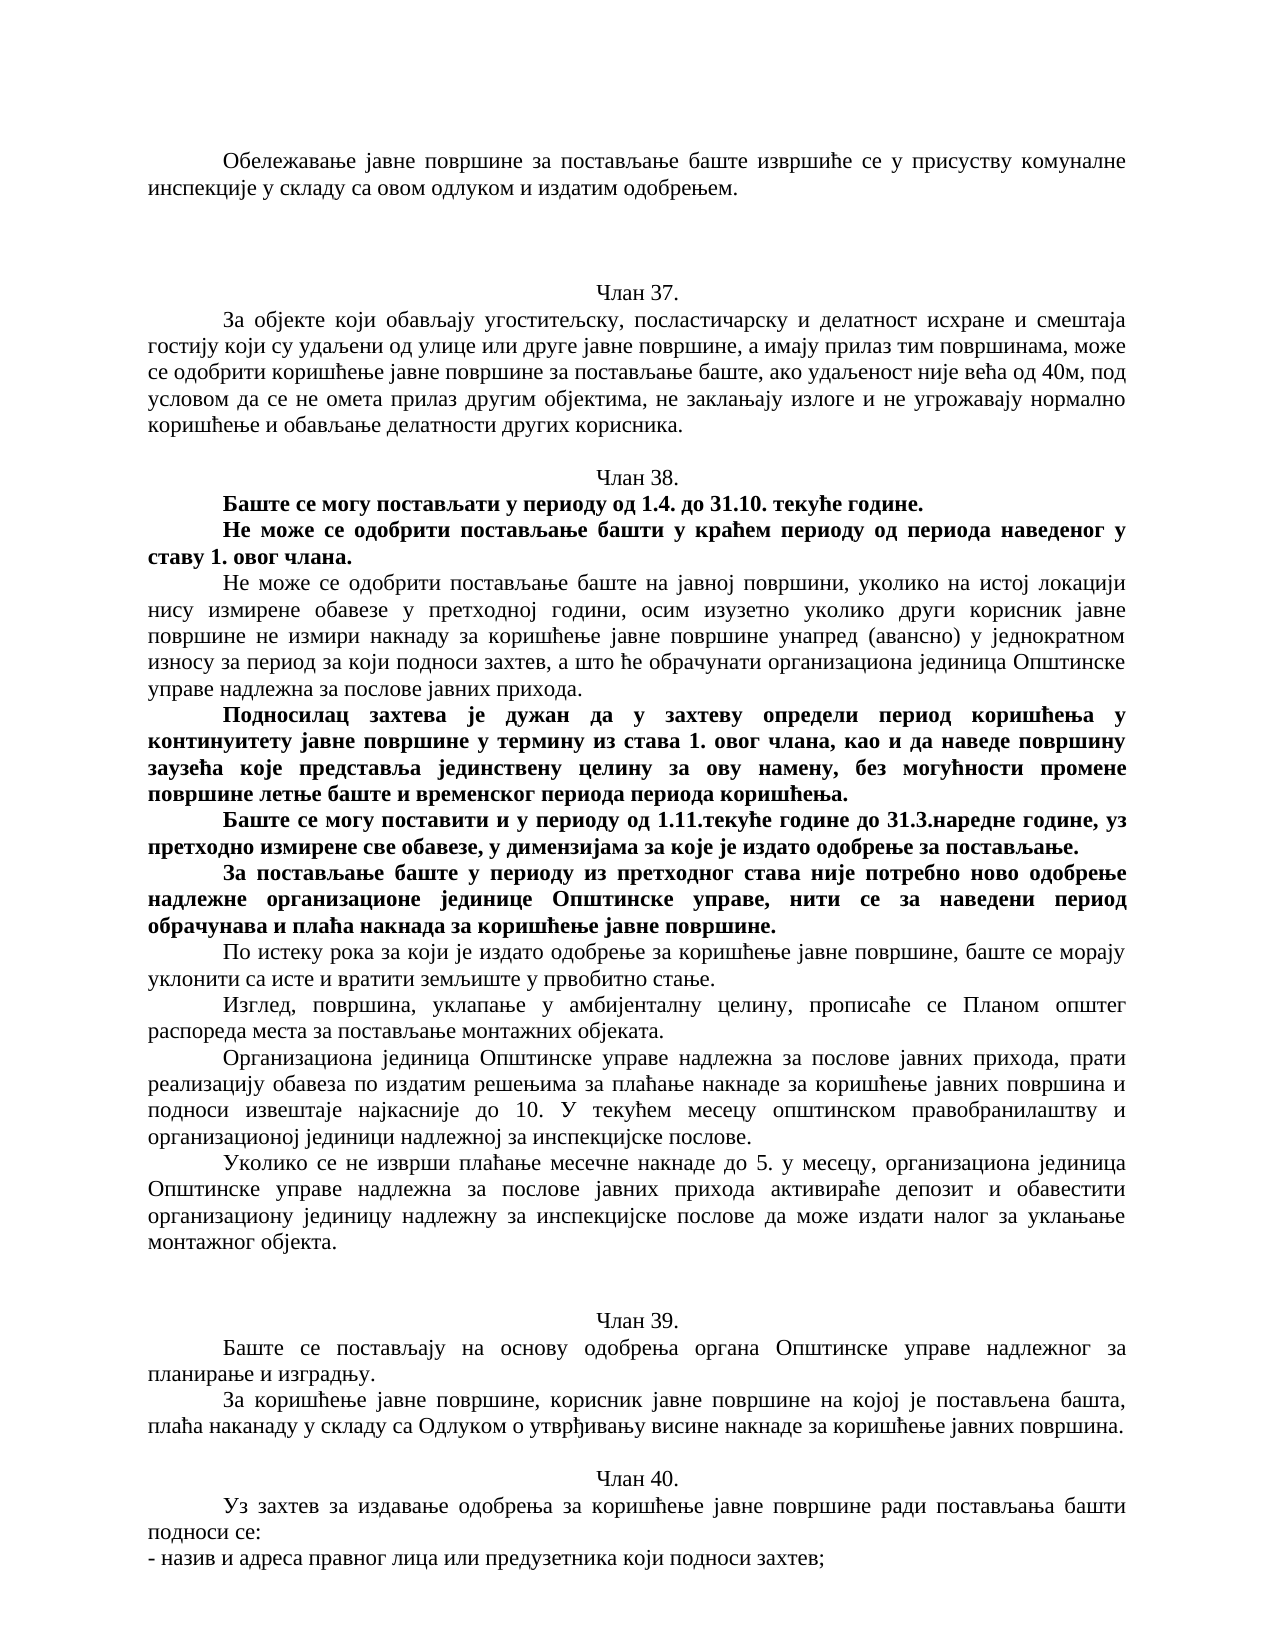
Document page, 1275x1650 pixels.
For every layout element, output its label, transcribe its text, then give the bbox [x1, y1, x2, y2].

text Члан 37. [148, 279, 1127, 306]
text Баште се могу постављати у периоду од 1.4. до 31.10. текуће године. [148, 490, 1127, 517]
text По истеку рока за који је издато одобрење за коришћење јавне површине, баште се морају уклонити са исте и вратити земљиште у првобитно стање. [148, 938, 1127, 991]
text - назив и адреса правног лица или предузетника који подноси захтев; [148, 1544, 1127, 1571]
text За коришћење јавне површине, корисник јавне површине на којој је постављена башта, плаћа наканаду у складу са Одлуком о утврђивању висине накнаде за коришћење јавних површина. [148, 1386, 1127, 1439]
text Баште се могу поставити и у периоду од 1.11.текуће године до 31.3.наредне године, уз претходно измирене све обавезе, у димензијама за које је издато одобрење за постављање. [148, 806, 1127, 859]
text Изглед, површина, уклапање у амбијенталну целину, прописаће се Планом општег распореда места за постављање монтажних објеката. [148, 991, 1127, 1044]
text За постављање баште у периоду из претходног става није потребно ново одобрење надлежне организационе јединице Општинске управе, нити се за наведени период обрачунава и плаћа накнада за коришћење јавне површине. [148, 859, 1127, 938]
text Подносилац захтева је дужан да у захтеву определи период коришћења у континуитету јавне површине у термину из става 1. овог члана, као и да наведе површину заузећа које представља јединствену целину за ову намену, без могућности промене површине летње баште и временског периода периода коришћења. [148, 701, 1127, 806]
text Не може се одобрити постављање баште на јавној површини, уколико на истој локацији нису измирене обавезе у претходној години, осим изузетно уколико други корисник јавне површине не измири накнаду за коришћење јавне површине унапред (авансно) у једнократном износу за период за који подноси захтев, а што ће обрачунати организациона јединица Општинске управе надлежна за послове јавних прихода. [148, 569, 1127, 701]
text Члан 38. [148, 464, 1127, 490]
text Члан 40. [148, 1465, 1127, 1492]
text За објекте који обављају угоститељску, посластичарску и делатност исхране и смештаја гостију који су удаљени од улице или друге јавне површине, а имају прилаз тим површинама, може се одобрити коришћење јавне површине за постављање баште, ако удаљеност није већа од 40м, под условом да се не омета прилаз другим објектима, не заклањају излоге и не угрожавају нормално коришћење и обављање делатности других корисника. [148, 306, 1127, 437]
text Обележавање јавне површине за постављање баште извршиће се у присуству комуналне инспекције у складу са овом одлуком и издатим одобрењем. [148, 148, 1127, 200]
text Организациона јединица Општинске управе надлежна за послове јавних прихода, прати реализацију обавеза по издатим решењима за плаћање накнаде за коришћење јавних површина и подноси извештаје најкасније до 10. У текућем месецу општинском правобранилаштву и организационој јединици надлежној за инспекцијске послове. [148, 1044, 1127, 1149]
text Члан 39. [148, 1307, 1127, 1333]
text Уз захтев за издавање одобрења за коришћење јавне површине ради постављања башти подноси се: [148, 1492, 1127, 1544]
text Баште се постављају на основу одобрења органа Општинске управе надлежног за планирање и изградњу. [148, 1333, 1127, 1386]
text Не може се одобрити постављање башти у краћем периоду од периода наведеног у ставу 1. овог члана. [148, 517, 1127, 569]
text Уколико се не изврши плаћање месечне накнаде до 5. у месецу, организациона јединица Општинске управе надлежна за послове јавних прихода активираће депозит и обавестити организациону јединицу надлежну за инспекцијске послове да може издати налог за уклањање монтажног објекта. [148, 1149, 1127, 1254]
